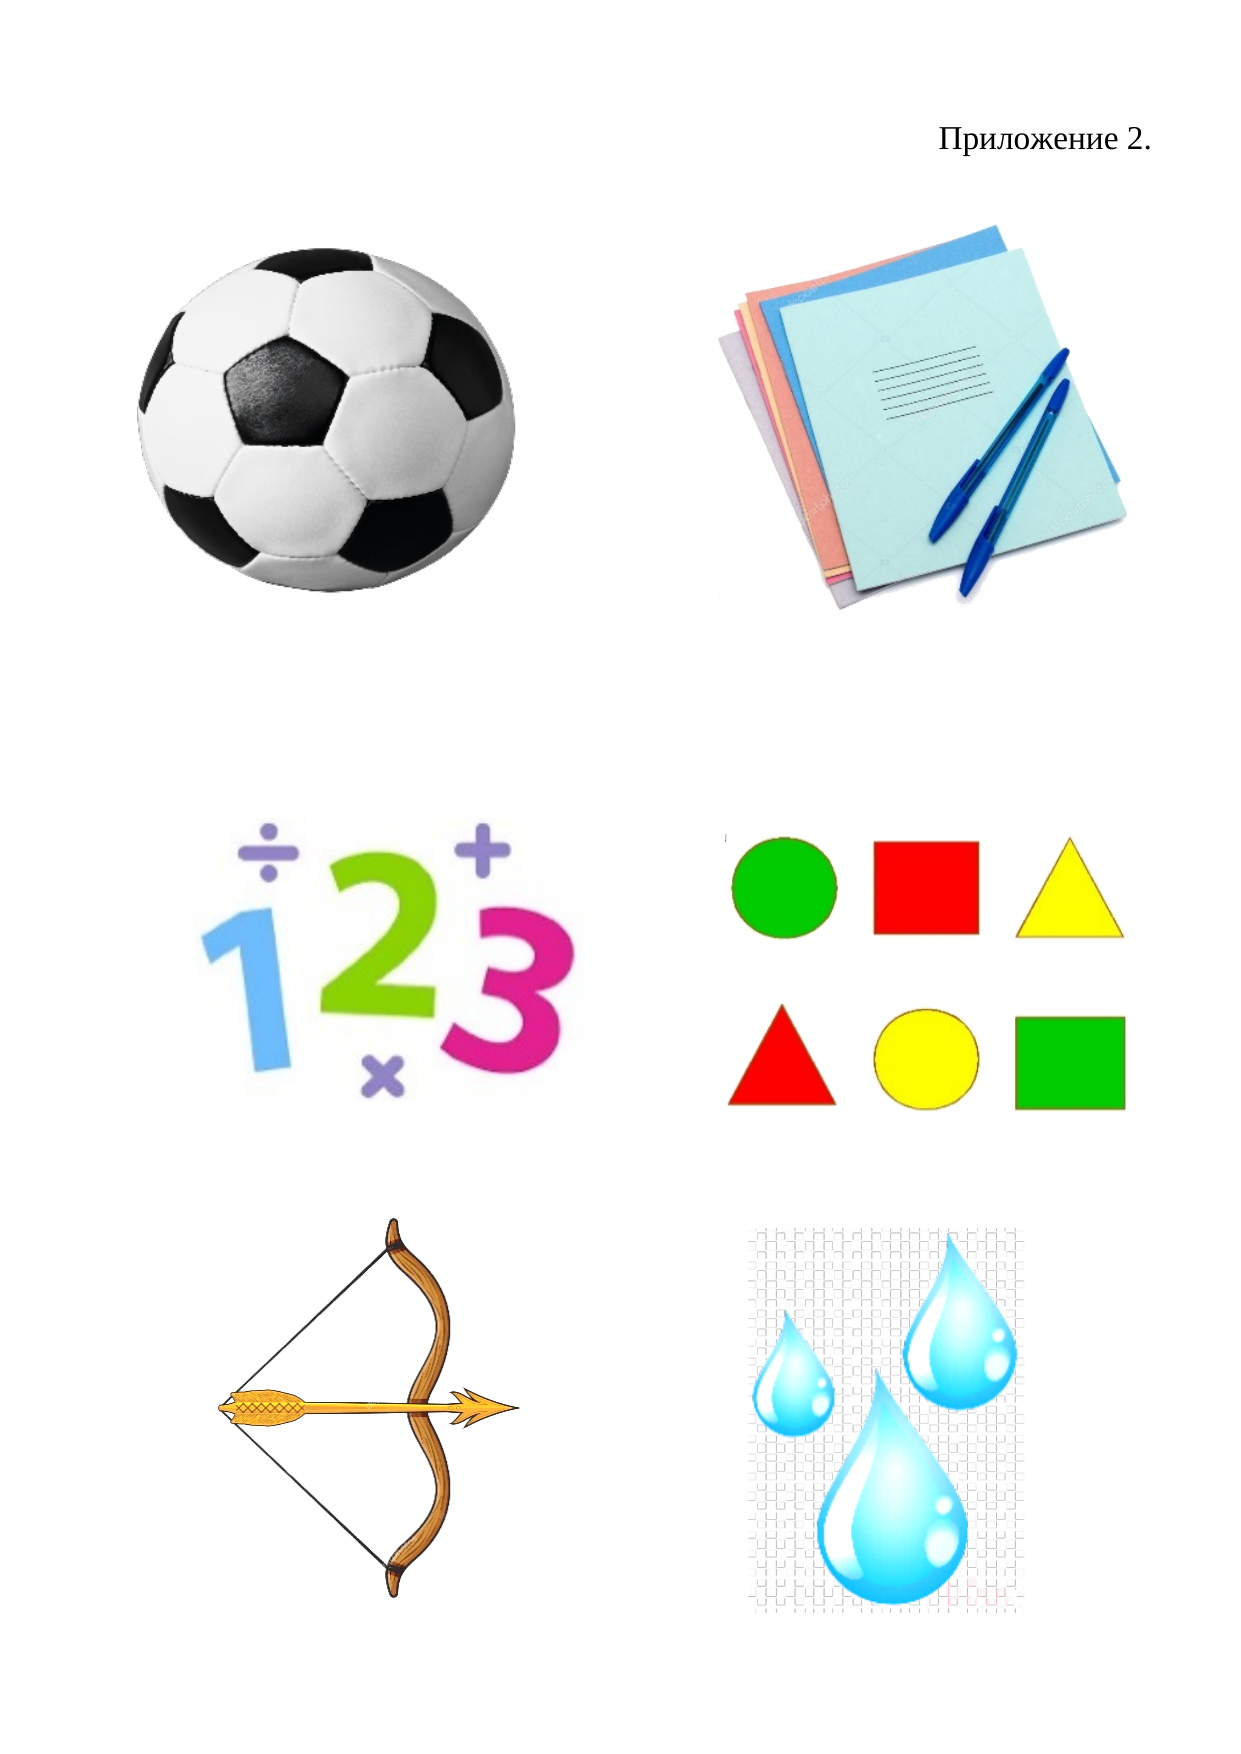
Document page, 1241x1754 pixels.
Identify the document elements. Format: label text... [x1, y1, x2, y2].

text Приложение 2. [177, 118, 1152, 156]
picture [725, 834, 1131, 1113]
picture [748, 1228, 1025, 1613]
picture [193, 818, 584, 1102]
picture [707, 219, 1143, 622]
picture [193, 1203, 547, 1613]
picture [133, 246, 519, 596]
